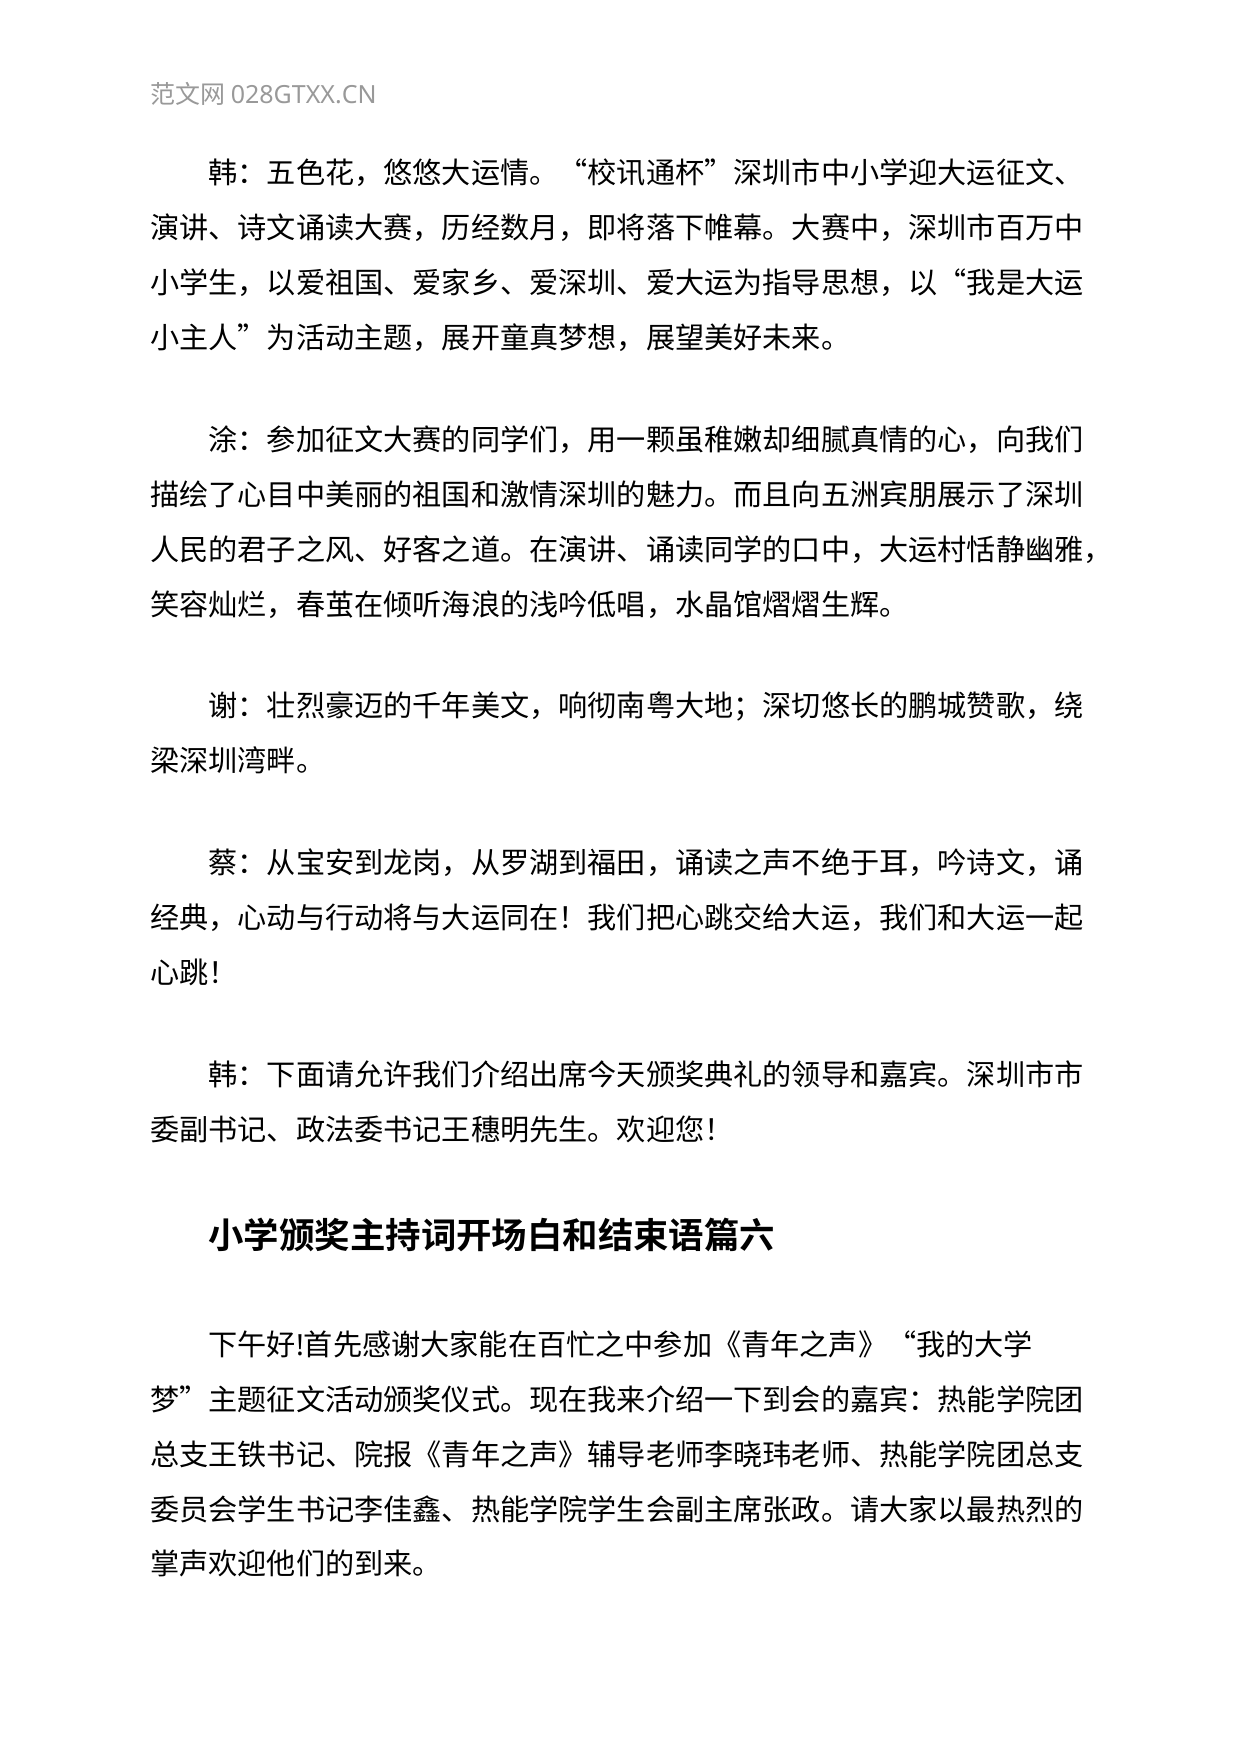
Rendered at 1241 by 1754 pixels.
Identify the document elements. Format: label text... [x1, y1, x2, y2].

text 小学颁奖主持词开场白和结束语篇六 [150, 1208, 1090, 1259]
text 韩：五色花，悠悠大运情。“校讯通杯”深圳市中小学迎大运征文、演讲、诗文诵读大赛，历经数月，即将落下帷幕。大赛中，深圳市百万中小学生，以爱祖国、爱家乡、爱深圳、爱大运为指导思想，以“我是大运小主人”为活动主题，展开童真梦想，展望美好未来。 [150, 150, 1090, 357]
text 涂：参加征文大赛的同学们，用一颗虽稚嫩却细腻真情的心，向我们描绘了心目中美丽的祖国和激情深圳的魅力。而且向五洲宾朋展示了深圳人民的君子之风、好客之道。在演讲、诵读同学的口中，大运村恬静幽雅，笑容灿烂，春茧在倾听海浪的浅吟低唱，水晶馆熠熠生辉。 [150, 416, 1090, 623]
text 韩：下面请允许我们介绍出席今天颁奖典礼的领导和嘉宾。深圳市市委副书记、政法委书记王穗明先生。欢迎您！ [150, 1051, 1090, 1148]
text 蔡：从宝安到龙岗，从罗湖到福田，诵读之声不绝于耳，吟诗文，诵经典，心动与行动将与大运同在！我们把心跳交给大运，我们和大运一起心跳！ [150, 839, 1090, 992]
text 下午好!首先感谢大家能在百忙之中参加《青年之声》“我的大学梦”主题征文活动颁奖仪式。现在我来介绍一下到会的嘉宾：热能学院团总支王铁书记、院报《青年之声》辅导老师李晓玮老师、热能学院团总支委员会学生书记李佳鑫、热能学院学生会副主席张政。请大家以最热烈的掌声欢迎他们的到来。 [150, 1321, 1090, 1583]
text 谢：壮烈豪迈的千年美文，响彻南粤大地；深切悠长的鹏城赞歌，绕梁深圳湾畔。 [150, 683, 1090, 780]
